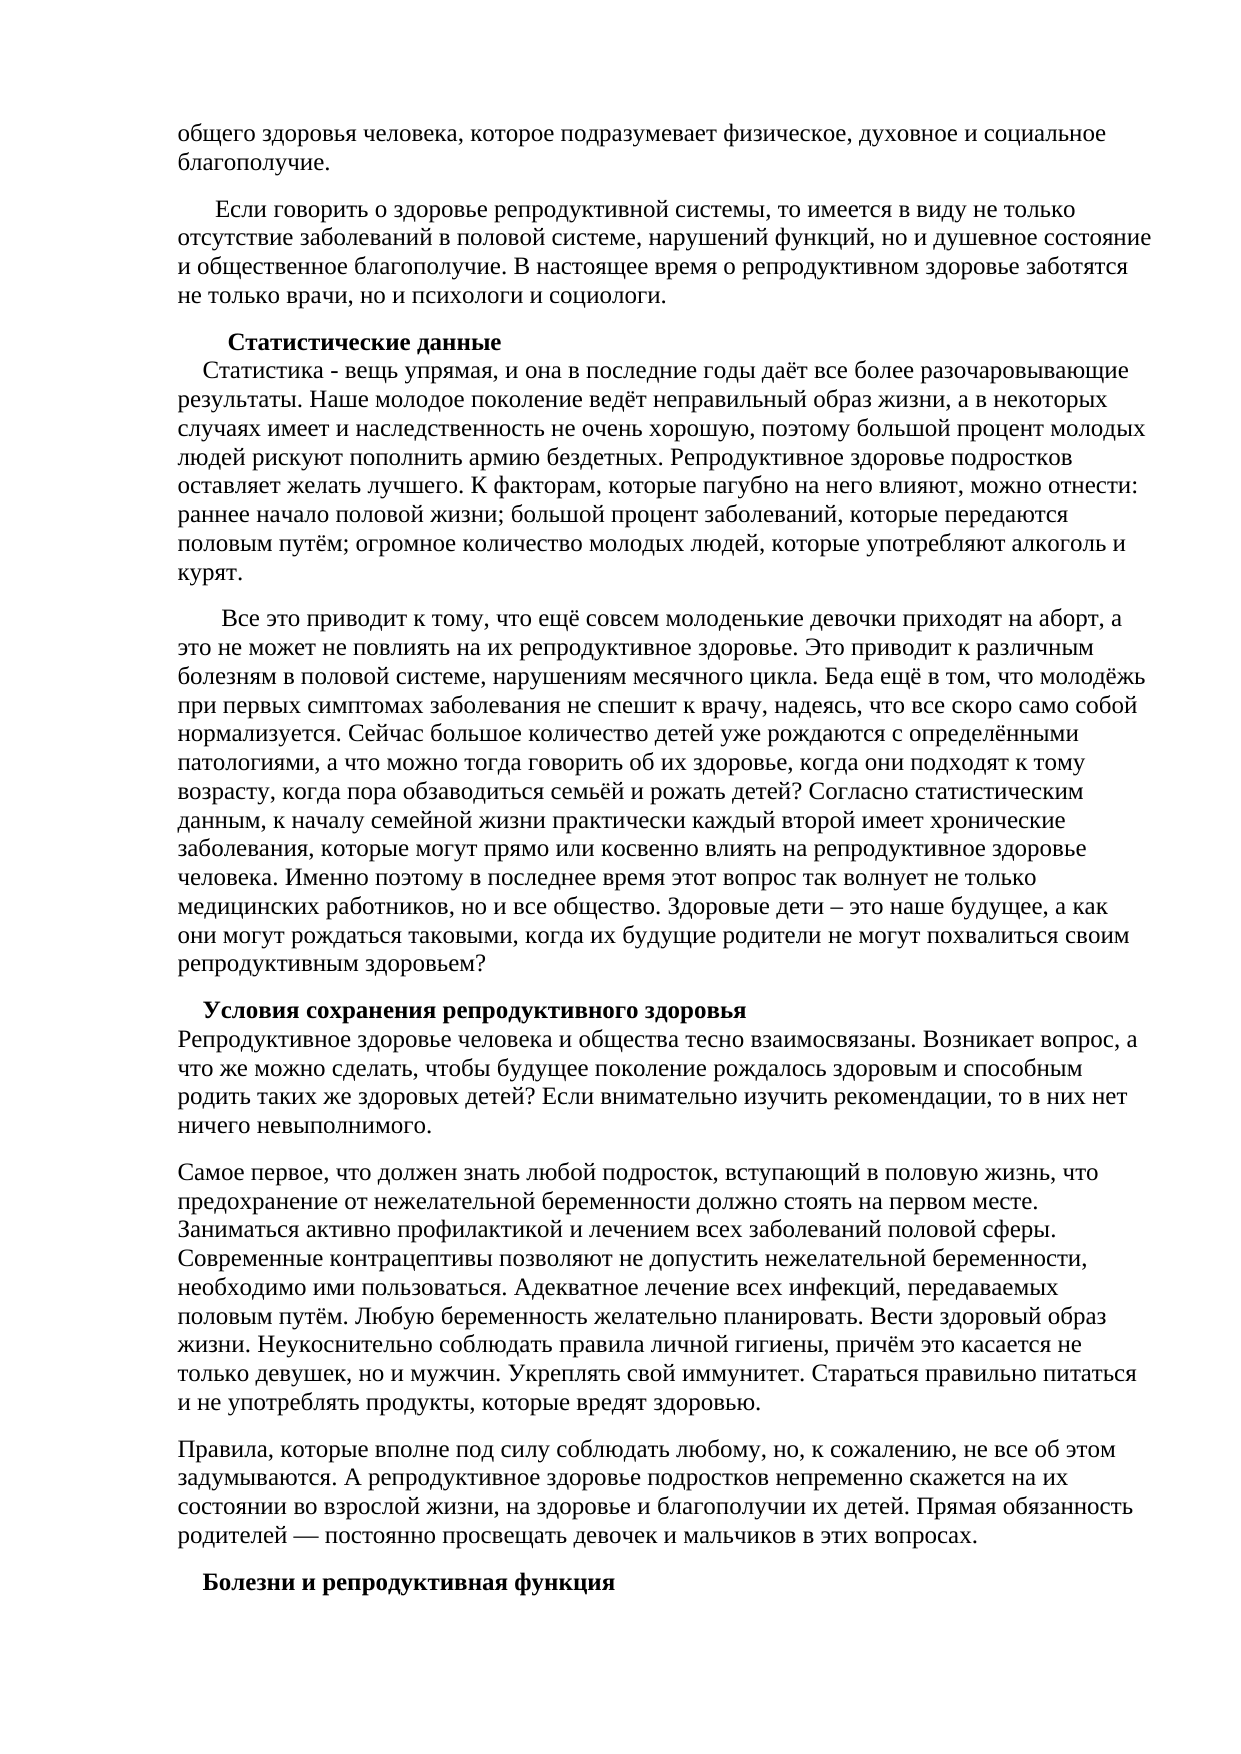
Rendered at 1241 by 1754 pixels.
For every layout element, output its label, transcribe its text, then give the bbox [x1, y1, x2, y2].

text Условия сохранения репродуктивного здоровья [177, 995, 1152, 1024]
text Болезни и репродуктивная функция [177, 1567, 1152, 1596]
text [177, 118, 1152, 176]
text Статистика - вещь упрямая, и она в последние годы даёт все более разочаровывающие результаты. Наше молодое поколение ведёт неправильный образ жизни, а в некоторых случаях имеет и наследственность не очень хорошую, поэтому большой процент молодых людей рискуют пополнить армию бездетных. Репродуктивное здоровье подростков оставляет желать лучшего. К факторам, которые пагубно на него влияют, можно отнести: раннее начало половой жизни; большой процент заболеваний, которые передаются половым путём; огромное количество молодых людей, которые употребляют алкоголь и курят. [177, 355, 1152, 585]
text Самое первое, что должен знать любой подросток, вступающий в половую жизнь, что предохранение от нежелательной беременности должно стоять на первом месте. Заниматься активно профилактикой и лечением всех заболеваний половой сферы. Современные контрацептивы позволяют не допустить нежелательной беременности, необходимо ими пользоваться. Адекватное лечение всех инфекций, передаваемых половым путём. Любую беременность желательно планировать. Вести здоровый образ жизни. Неукоснительно соблюдать правила личной гигиены, причём это касается не только девушек, но и мужчин. Укреплять свой иммунитет. Стараться правильно питаться и не употреблять продукты, которые вредят здоровью. [177, 1157, 1152, 1416]
text Правила, которые вполне под силу соблюдать любому, но, к сожалению, не все об этом задумываются. А репродуктивное здоровье подростков непременно скажется на их состоянии во взрослой жизни, на здоровье и благополучии их детей. Прямая обязанность родителей — постоянно просвещать девочек и мальчиков в этих вопросах. [177, 1434, 1152, 1549]
text Все это приводит к тому, что ещё совсем молоденькие девочки приходят на аборт, а это не может не повлиять на их репродуктивное здоровье. Это приводит к различным болезням в половой системе, нарушениям месячного цикла. Беда ещё в том, что молодёжь при первых симптомах заболевания не спешит к врачу, надеясь, что все скоро само собой нормализуется. Сейчас большое количество детей уже рождаются с определёнными патологиями, а что можно тогда говорить об их здоровье, когда они подходят к тому возрасту, когда пора обзаводиться семьёй и рожать детей? Согласно статистическим данным, к началу семейной жизни практически каждый второй имеет хронические заболевания, которые могут прямо или косвенно влиять на репродуктивное здоровье человека. Именно поэтому в последнее время этот вопрос так волнует не только медицинских работников, но и все общество. Здоровые дети – это наше будущее, а как они могут рождаться таковыми, когда их будущие родители не могут похвалиться своим репродуктивным здоровьем? [177, 603, 1152, 977]
text Если говорить о здоровье репродуктивной системы, то имеется в виду не только отсутствие заболеваний в половой системе, нарушений функций, но и душевное состояние и общественное благополучие. В настоящее время о репродуктивном здоровье заботятся не только врачи, но и психологи и социологи. [177, 194, 1152, 309]
text Статистические данные [177, 327, 1152, 355]
text Репродуктивное здоровье человека и общества тесно взаимосвязаны. Возникает вопрос, а что же можно сделать, чтобы будущее поколение рождалось здоровым и способным родить таких же здоровых детей? Если внимательно изучить рекомендации, то в них нет ничего невыполнимого. [177, 1024, 1152, 1139]
